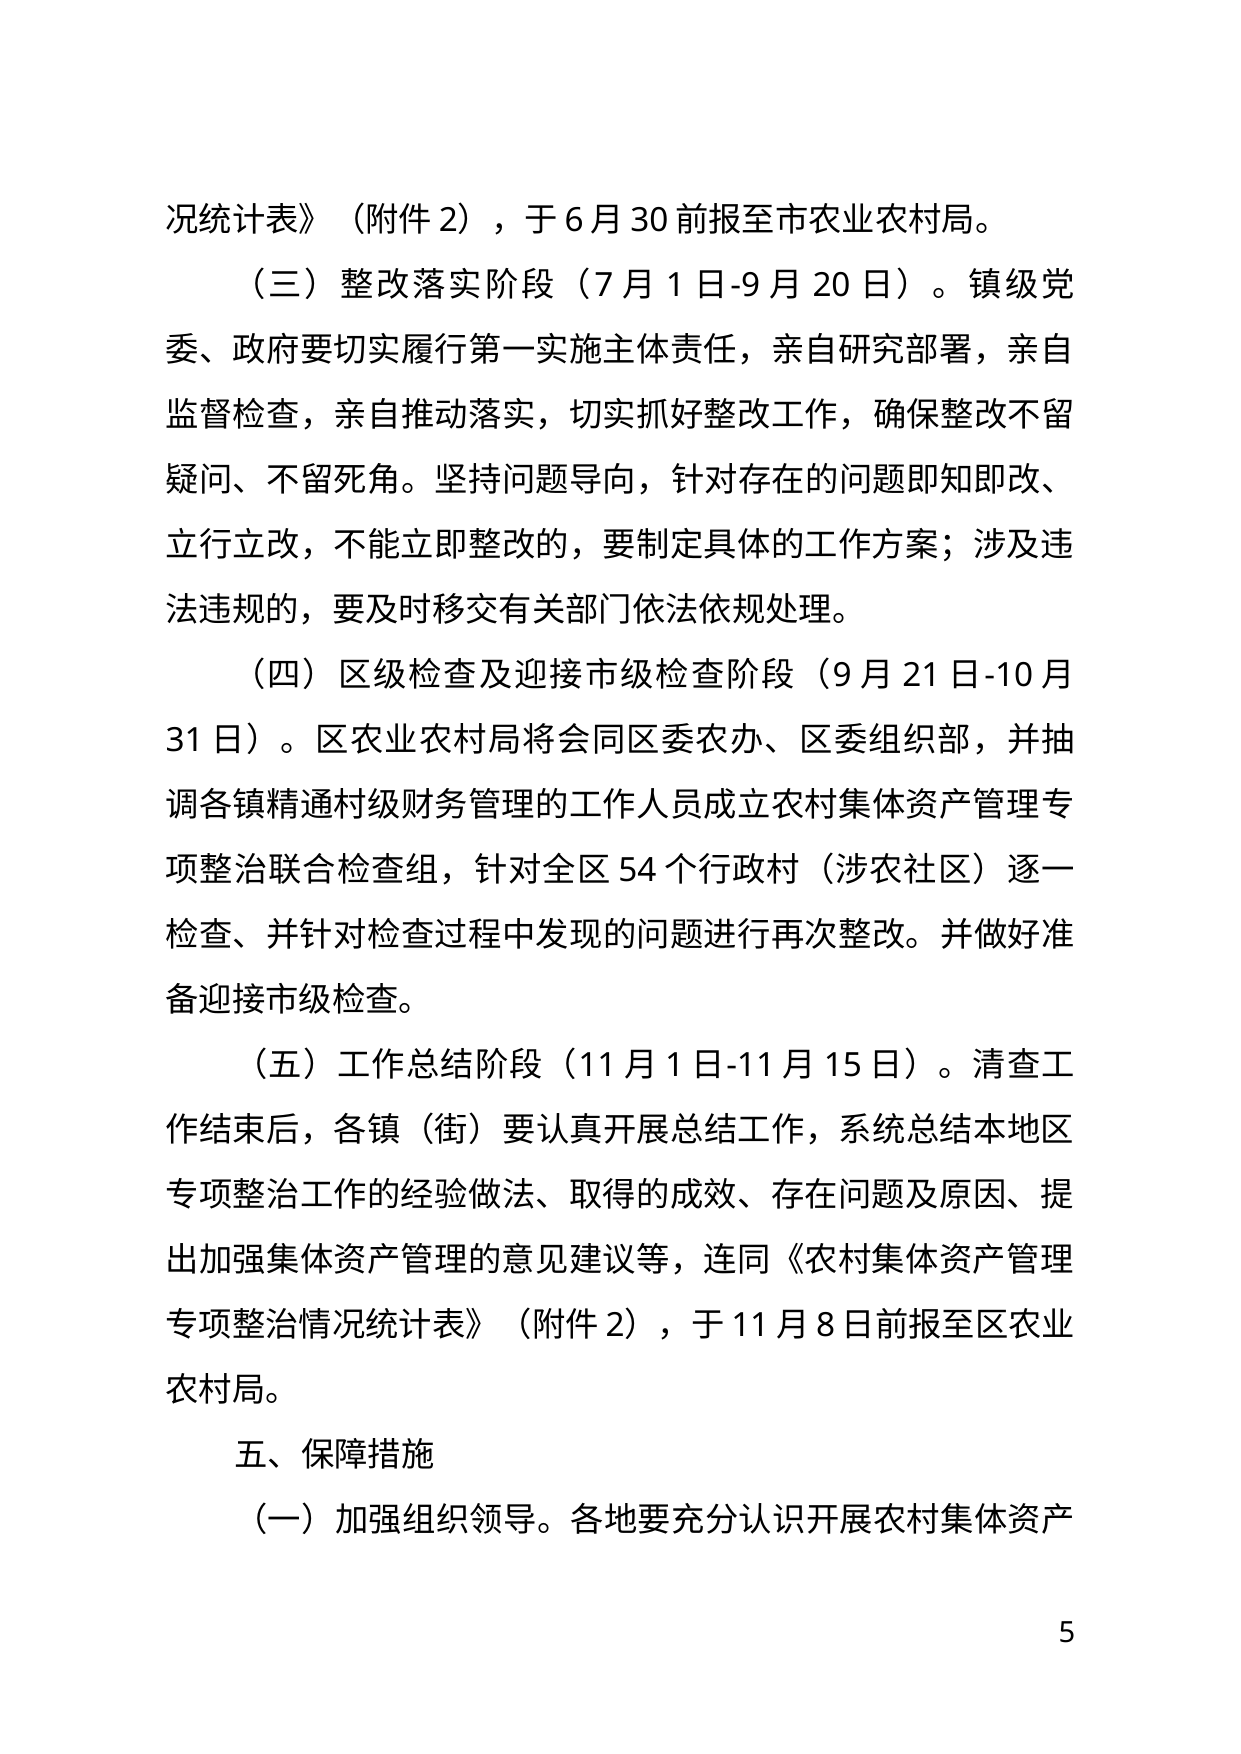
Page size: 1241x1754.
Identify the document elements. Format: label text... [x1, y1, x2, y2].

text （三）整改落实阶段（7月1日-9月20日）。镇级党委、政府要切实履行第一实施主体责任，亲自研究部署，亲自监督检查，亲自推动落实，切实抓好整改工作，确保整改不留疑问、不留死角。坚持问题导向，针对存在的问题即知即改、立行立改，不能立即整改的，要制定具体的工作方案；涉及违法违规的，要及时移交有关部门依法依规处理。 [165, 566, 1075, 639]
text （三）整改落实阶段（7月1日-9月20日）。镇级党委、政府要切实履行第一实施主体责任，亲自研究部署，亲自监督检查，亲自推动落实，切实抓好整改工作，确保整改不留疑问、不留死角。坚持问题导向，针对存在的问题即知即改、立行立改，不能立即整改的，要制定具体的工作方案；涉及违法违规的，要及时移交有关部门依法依规处理。 [165, 249, 1075, 323]
text （四）区级检查及迎接市级检查阶段（9月21日-10月31日）。区农业农村局将会同区委农办、区委组织部，并抽调各镇精通村级财务管理的工作人员成立农村集体资产管理专项整治联合检查组，针对全区54个行政村（涉农社区）逐一检查、并针对检查过程中发现的问题进行再次整改。并做好准备迎接市级检查。 [165, 639, 1075, 1029]
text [165, 1484, 1075, 1549]
text （三）整改落实阶段（7月1日-9月20日）。镇级党委、政府要切实履行第一实施主体责任，亲自研究部署，亲自监督检查，亲自推动落实，切实抓好整改工作，确保整改不留疑问、不留死角。坚持问题导向，针对存在的问题即知即改、立行立改，不能立即整改的，要制定具体的工作方案；涉及违法违规的，要及时移交有关部门依法依规处理。 [165, 371, 1075, 518]
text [165, 184, 1075, 249]
text 五、保障措施 [165, 1419, 1075, 1484]
text （五）工作总结阶段（11月1日-11月15日）。清查工作结束后，各镇（街）要认真开展总结工作，系统总结本地区专项整治工作的经验做法、取得的成效、存在问题及原因、提出加强集体资产管理的意见建议等，连同《农村集体资产管理专项整治情况统计表》（附件2），于11月8日前报至区农业农村局。 [165, 1029, 1075, 1419]
